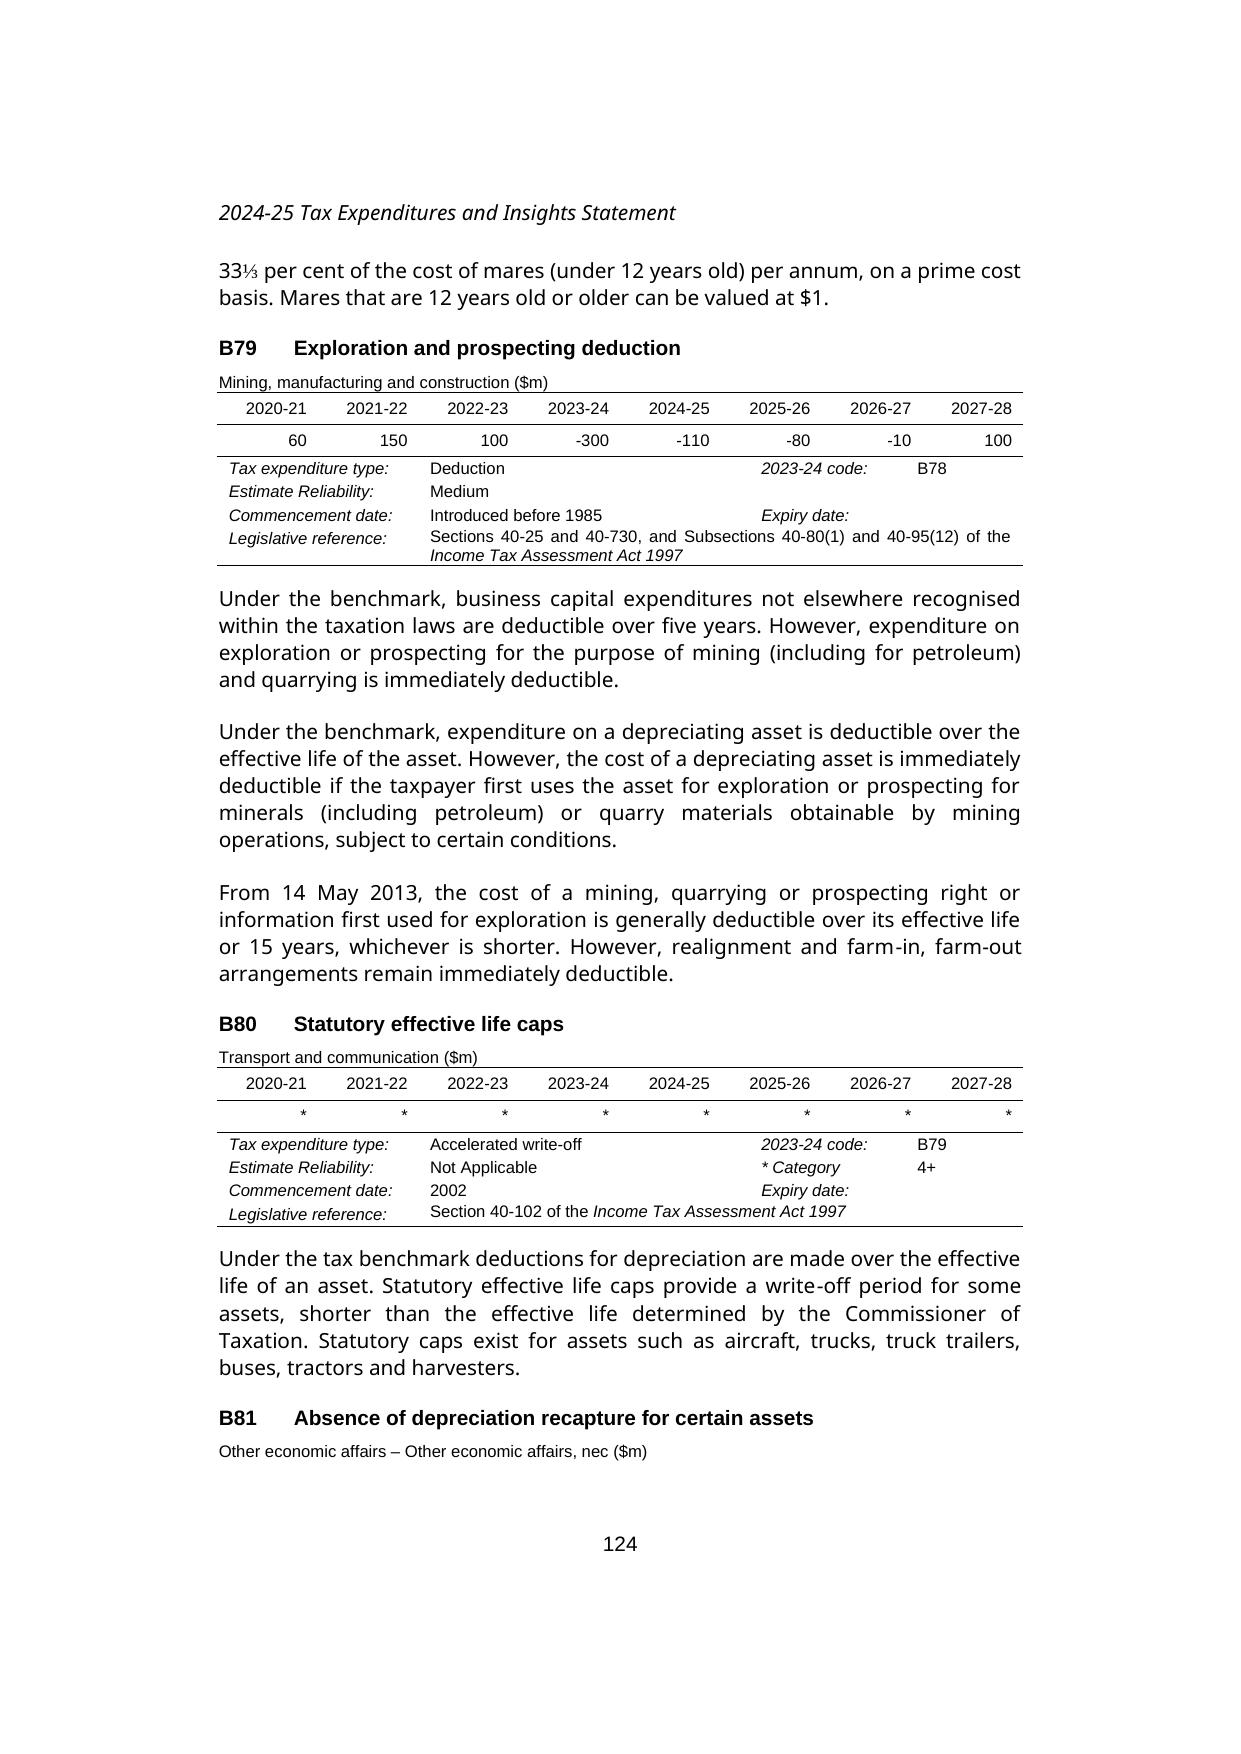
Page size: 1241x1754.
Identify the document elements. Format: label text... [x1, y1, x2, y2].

subtitle B79 Exploration and prospecting deduction [218, 336, 1022, 360]
subtitle B80 Statutory effective life caps [218, 1012, 1022, 1036]
text Under the tax benchmark deductions for depreciation are made over the effective life of an asset. Statutory effective life caps provide a write-off period for some assets, shorter than the effective life determined by the Commissioner of Taxation. Statutory caps exist for assets such as aircraft, trucks, truck trailers, buses, tractors and harvesters. [218, 1245, 1022, 1381]
text Under the benchmark, business capital expenditures not elsewhere recognised within the taxation laws are deductible over five years. However, expenditure on exploration or prospecting for the purpose of mining (including for petroleum) and quarrying is immediately deductible. [218, 584, 1022, 693]
text From 14 May 2013, the cost of a mining, quarrying or prospecting right or information first used for exploration is generally deductible over its effective life or 15 years, whichever is shorter. However, realignment and farm-in, farm-out arrangements remain immediately deductible. [218, 878, 1022, 987]
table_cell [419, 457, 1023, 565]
subtitle B81 Absence of depreciation recapture for certain assets [218, 1406, 1022, 1429]
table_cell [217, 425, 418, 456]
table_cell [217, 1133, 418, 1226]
subtitle Mining, manufacturing and construction ($m) [218, 372, 1022, 392]
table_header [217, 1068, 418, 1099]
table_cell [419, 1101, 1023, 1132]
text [218, 257, 1022, 311]
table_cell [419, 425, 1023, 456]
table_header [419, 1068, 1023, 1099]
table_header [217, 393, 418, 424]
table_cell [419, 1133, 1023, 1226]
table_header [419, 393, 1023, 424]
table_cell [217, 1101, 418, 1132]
text Under the benchmark, expenditure on a depreciating asset is deductible over the effective life of the asset. However, the cost of a depreciating asset is immediately deductible if the taxpayer first uses the asset for exploration or prospecting for minerals (including petroleum) or quarry materials obtainable by mining operations, subject to certain conditions. [218, 718, 1022, 853]
subtitle Transport and communication ($m) [218, 1048, 1022, 1067]
subtitle Other economic affairs – Other economic affairs, nec ($m) [218, 1442, 1022, 1461]
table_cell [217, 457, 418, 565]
